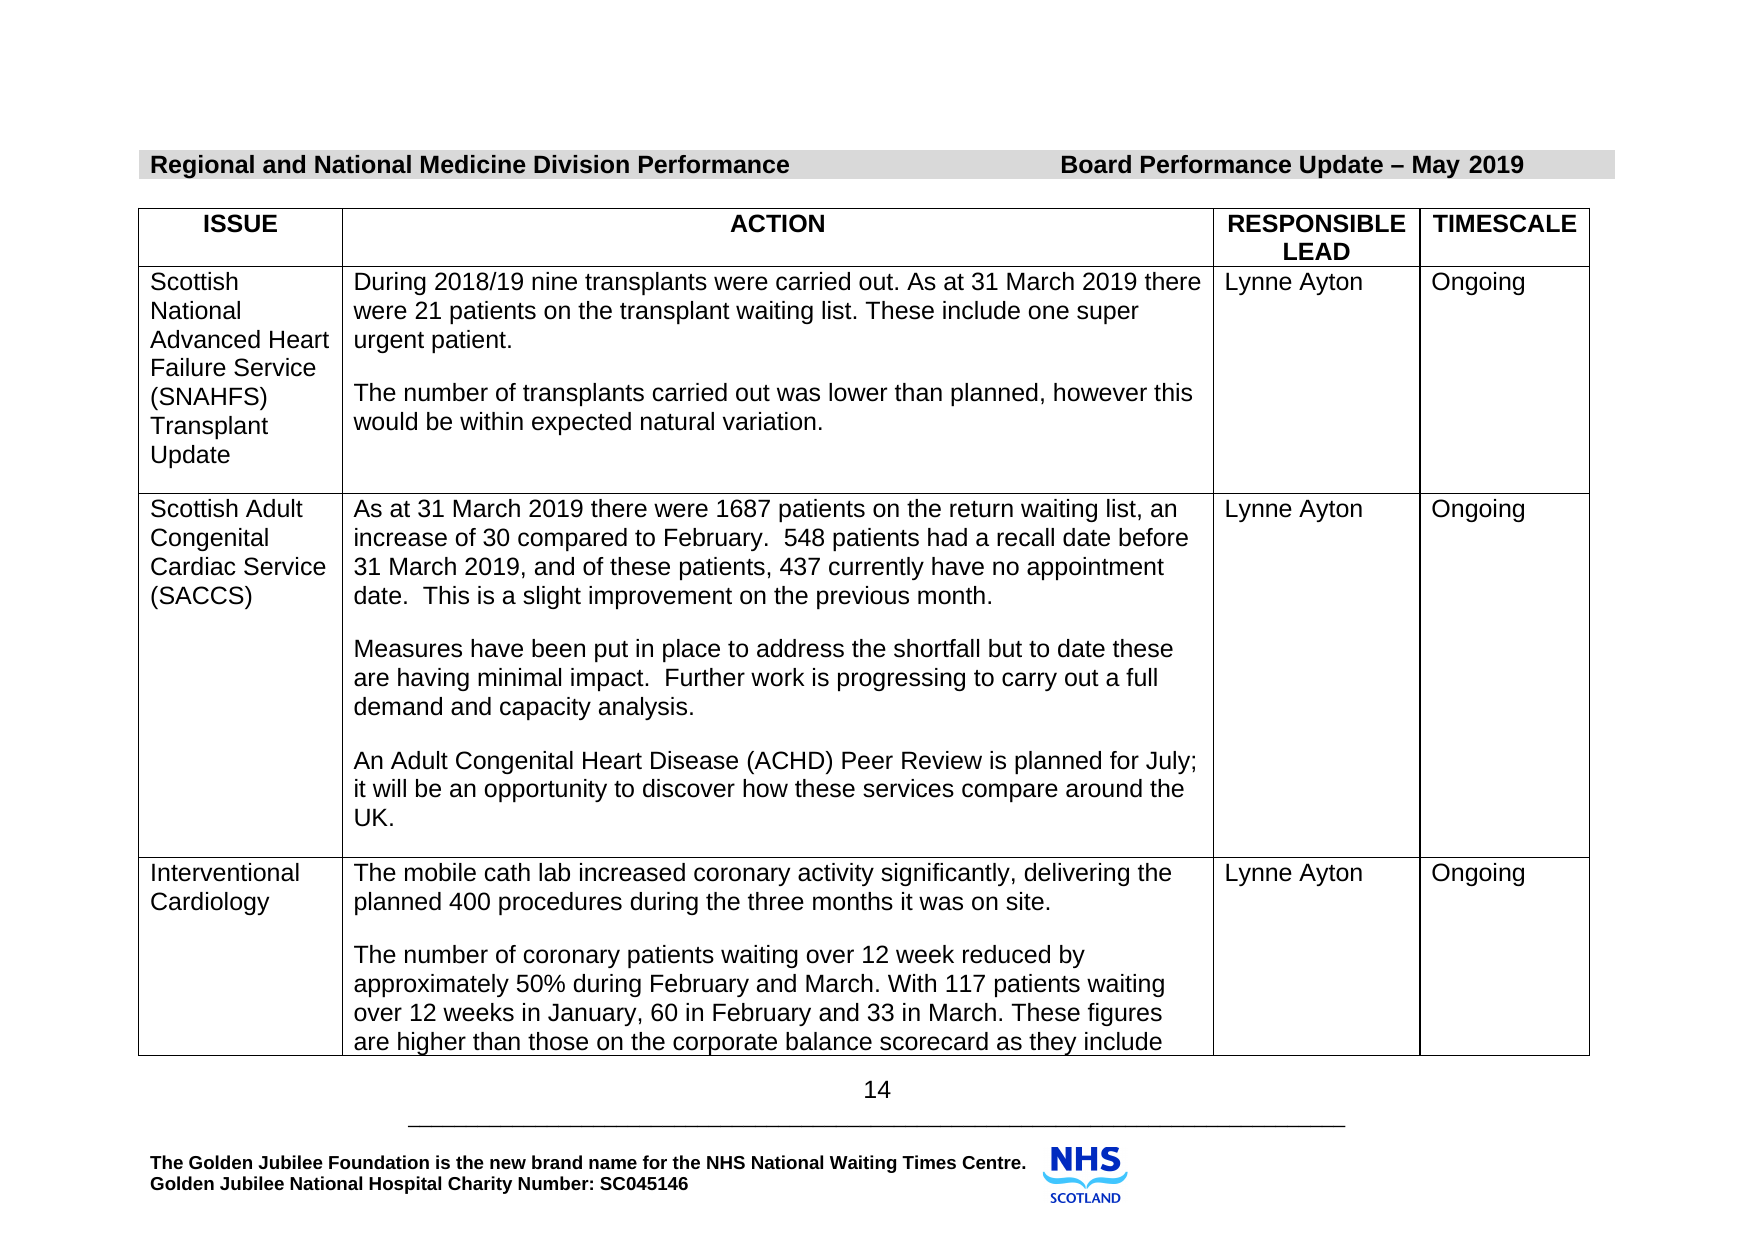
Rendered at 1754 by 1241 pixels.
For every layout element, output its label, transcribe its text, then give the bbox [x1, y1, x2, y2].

table_cell Lynne Ayton [1214, 267, 1419, 493]
table_cell As at 31 March 2019 there were 1687 patients on the return waiting list, an increase of 30 compared to February. 548 patients had a recall date before 31 March 2019, and of these patients, 437 currently have no appointment date. This is a slight improvement on the previous month. Measures have been put in place to address the shortfall but to date these are having minimal impact. Further work is progressing to carry out a full demand and capacity analysis. An Adult Congenital Heart Disease (ACHD) Peer Review is planned for July; it will be an opportunity to discover how these services compare around the UK. [343, 494, 1213, 857]
table_header ISSUE [139, 209, 342, 266]
table_cell During 2018/19 nine transplants were carried out. As at 31 March 2019 there were 21 patients on the transplant waiting list. These include one super urgent patient. The number of transplants carried out was lower than planned, however this would be within expected natural variation. [343, 267, 1213, 493]
table_header TIMESCALE [1421, 209, 1589, 266]
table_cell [343, 858, 1213, 1055]
table_cell Scottish National Advanced Heart Failure Service (SNAHFS) Transplant Update [139, 267, 342, 493]
table_cell Lynne Ayton [1214, 858, 1419, 1055]
table_cell Ongoing [1421, 267, 1589, 493]
picture [1042, 1147, 1128, 1203]
table_cell Ongoing [1421, 858, 1589, 1055]
table_cell Ongoing [1421, 494, 1589, 857]
table_header Regional and National Medicine Division Performance Board Performance Update – May 2019 [139, 150, 1615, 179]
table_header ACTION [343, 209, 1213, 266]
table_cell Lynne Ayton [1214, 494, 1419, 857]
table_cell Interventional Cardiology [139, 858, 342, 1055]
table_header RESPONSIBLE LEAD [1214, 209, 1419, 266]
table_cell Scottish Adult Congenital Cardiac Service (SACCS) [139, 494, 342, 857]
